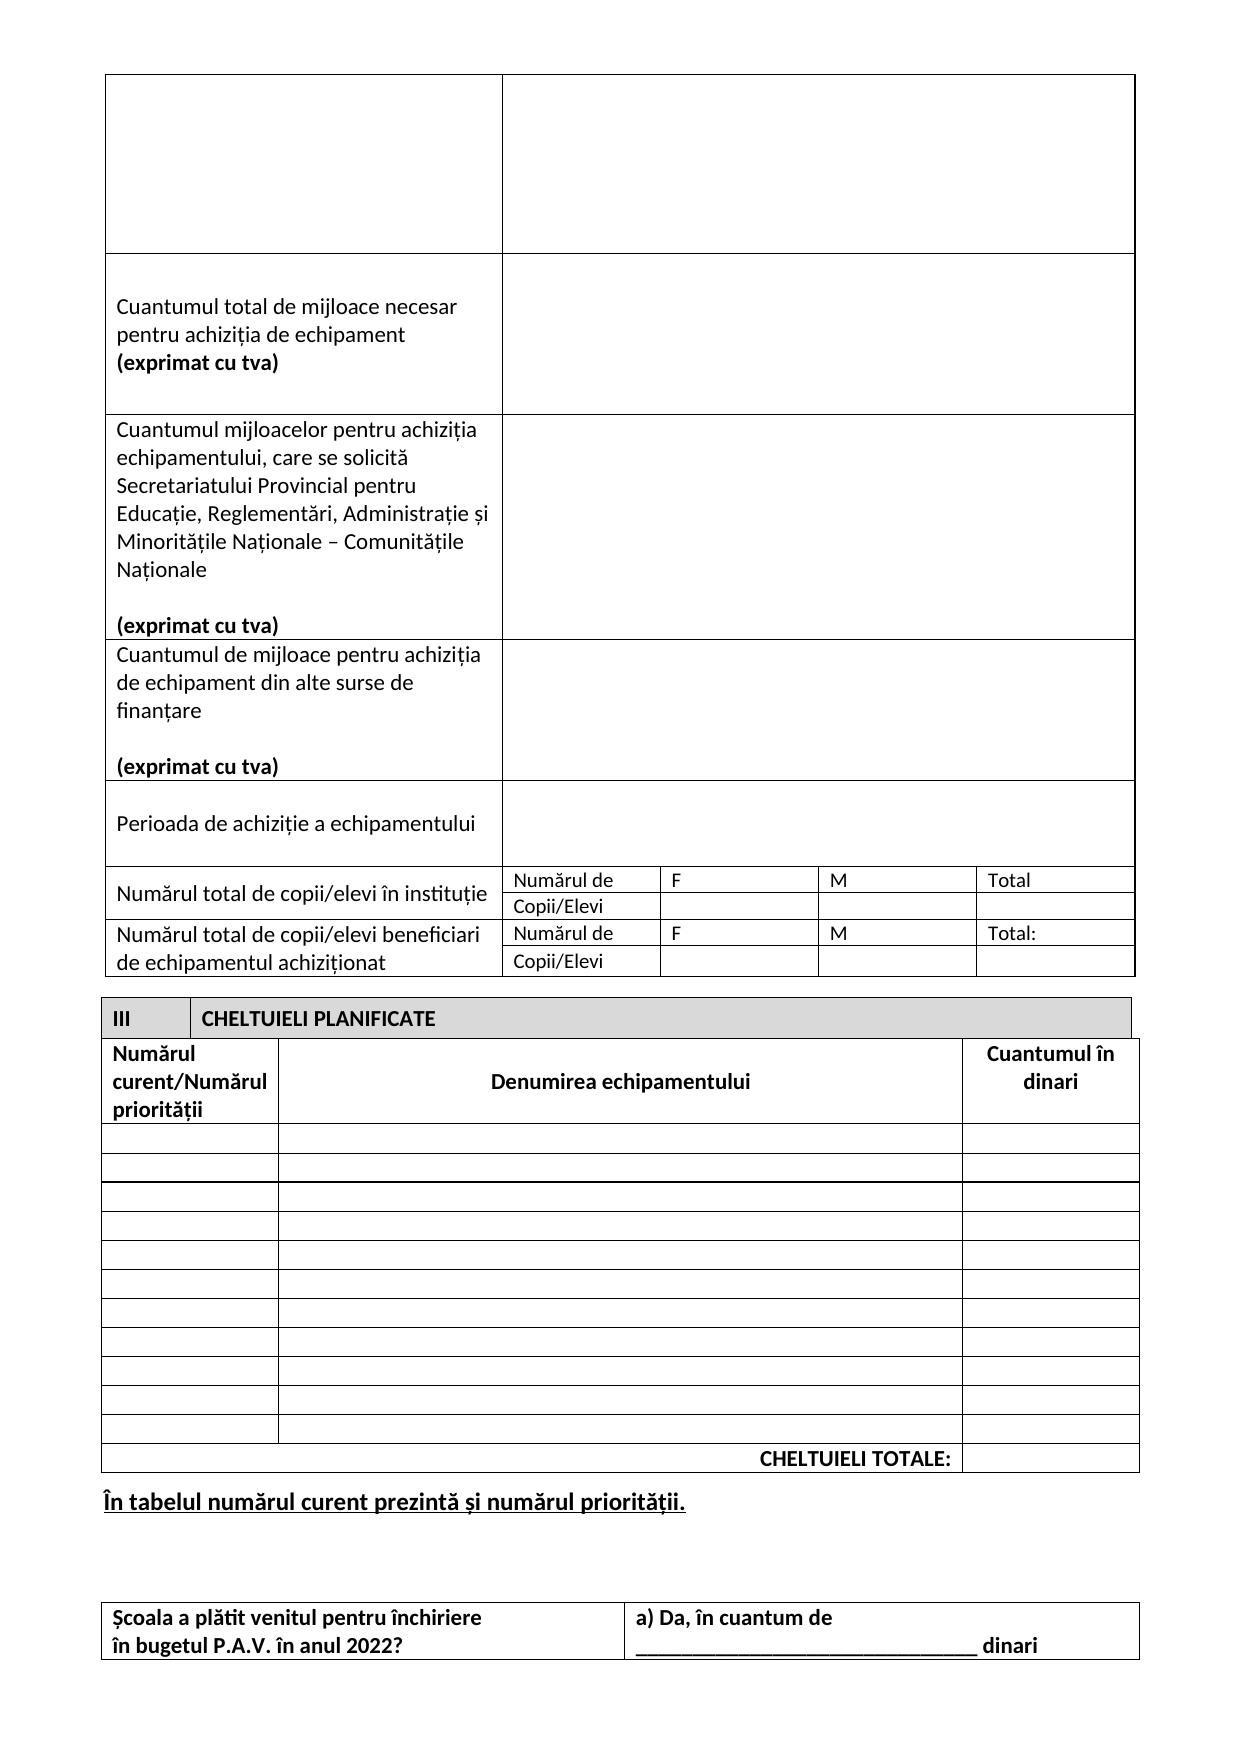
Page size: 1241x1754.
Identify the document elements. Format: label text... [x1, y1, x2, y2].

table_cell M [819, 867, 976, 892]
table_cell [102, 1386, 278, 1414]
table_cell [102, 1183, 278, 1211]
table_cell Cuantumul mijloacelor pentru achiziţia echipamentului, care se solicită Secretariatului Provincial pentru Educaţie, Reglementări, Administraţie şi Minorităţile Naţionale – Comunităţile Naţionale (exprimat cu tva) [106, 415, 502, 639]
table_cell Copii/Elevi [503, 893, 660, 919]
table_cell [279, 1299, 962, 1327]
table_cell [977, 946, 1134, 976]
table_cell Total [977, 867, 1134, 892]
table_cell [279, 1357, 962, 1385]
table_header III [102, 998, 190, 1038]
table_cell Perioada de achiziţie a echipamentului [106, 781, 502, 866]
table_cell [963, 1241, 1139, 1269]
table_cell Numărul de [503, 867, 660, 892]
table_cell [963, 1124, 1139, 1152]
table_cell [503, 254, 1134, 414]
table_cell [279, 1212, 962, 1239]
table_cell Cuantumul în dinari [963, 1039, 1139, 1123]
table_cell [279, 1386, 962, 1414]
table_cell Denumirea echipamentului [279, 1039, 962, 1123]
table_cell Numărul total de copii/elevi beneficiari de echipamentul achiziţionat [106, 920, 502, 976]
table_cell [963, 1270, 1139, 1298]
table_cell [963, 1357, 1139, 1385]
table_cell Numărul total de copii/elevi în instituţie [106, 867, 502, 919]
table_cell [102, 1328, 278, 1356]
table_cell F [661, 867, 818, 892]
table_cell [102, 1124, 278, 1152]
table_cell [279, 1415, 962, 1443]
table_cell CHELTUIELI TOTALE: [102, 1444, 962, 1472]
table_cell [963, 1444, 1139, 1472]
table_cell M [819, 920, 976, 945]
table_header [625, 1603, 1139, 1659]
table_cell [503, 75, 1134, 253]
table_cell [963, 1415, 1139, 1443]
table_cell [661, 946, 818, 976]
table_cell Total: [977, 920, 1134, 945]
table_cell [106, 75, 502, 253]
table_cell [279, 1328, 962, 1356]
table_cell [102, 1212, 278, 1239]
table_cell [102, 1270, 278, 1298]
table_cell [963, 1328, 1139, 1356]
table_cell Cuantumul de mijloace pentru achiziția de echipament din alte surse de finanțare (exprimat cu tva) [106, 640, 502, 780]
table_header CHELTUIELI PLANIFICATE [191, 998, 1131, 1038]
table_cell [503, 415, 1134, 639]
table_cell [503, 640, 1134, 780]
table_cell [279, 1154, 962, 1181]
table_cell [977, 893, 1134, 919]
table_cell [102, 1154, 278, 1181]
table_cell [963, 1386, 1139, 1414]
table_cell F [661, 920, 818, 945]
table_cell Numărul de [503, 920, 660, 945]
table_cell [102, 1415, 278, 1443]
table_cell [279, 1124, 962, 1152]
text În tabelul numărul curent prezintă şi numărul priorităţii. [103, 1486, 1122, 1516]
table_cell [279, 1241, 962, 1269]
table_cell Cuantumul total de mijloace necesar pentru achiziția de echipament (exprimat cu tva) [106, 254, 502, 414]
table_cell [819, 946, 976, 976]
table_cell [279, 1183, 962, 1211]
table_cell Copii/Elevi [503, 946, 660, 976]
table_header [102, 1603, 624, 1659]
table_cell [819, 893, 976, 919]
table_cell Numărul curent/Numărul priorităţii [102, 1039, 278, 1123]
table_cell [963, 1299, 1139, 1327]
table_cell [102, 1241, 278, 1269]
table_cell [102, 1357, 278, 1385]
table_cell [963, 1154, 1139, 1181]
table_cell [279, 1270, 962, 1298]
table_cell [661, 893, 818, 919]
table_cell [102, 1299, 278, 1327]
table_cell [963, 1183, 1139, 1211]
table_cell [503, 781, 1134, 866]
table_cell [963, 1212, 1139, 1239]
